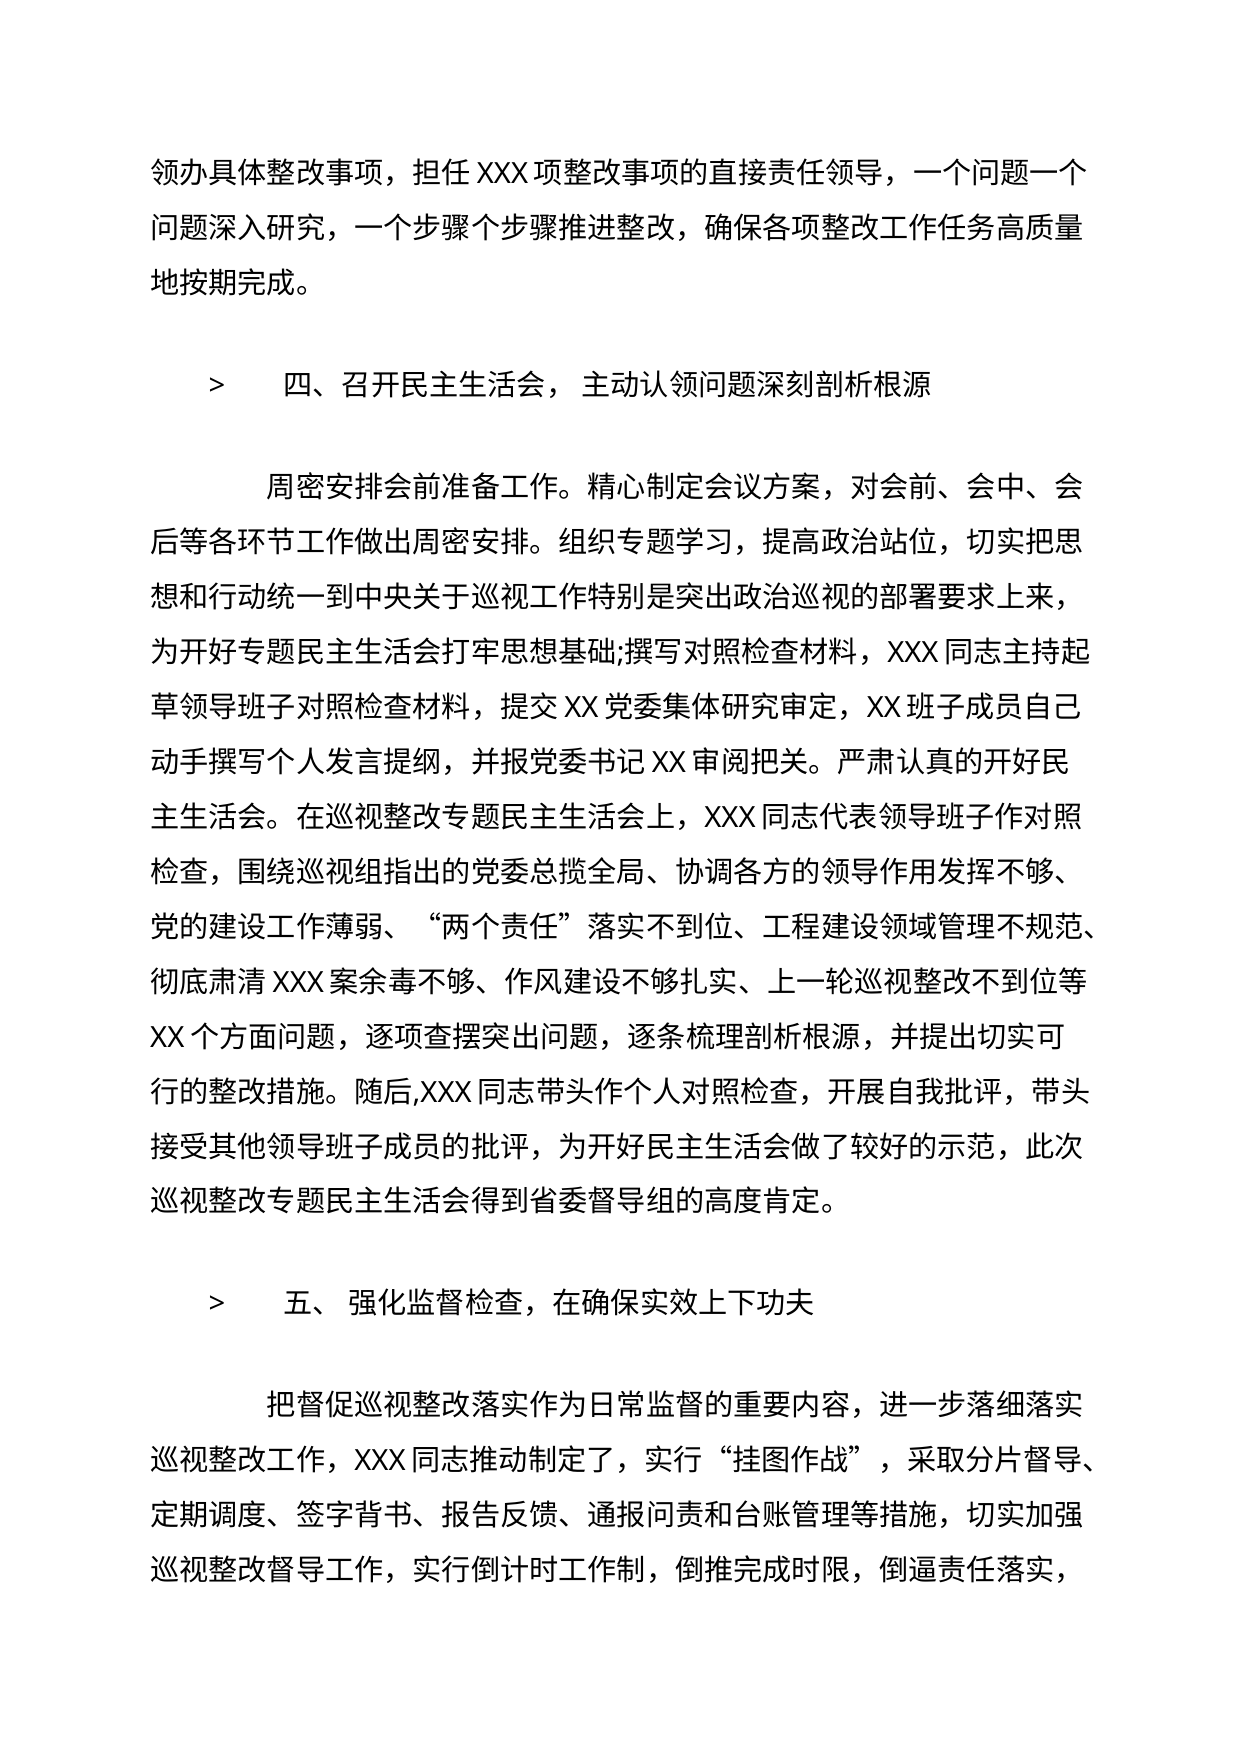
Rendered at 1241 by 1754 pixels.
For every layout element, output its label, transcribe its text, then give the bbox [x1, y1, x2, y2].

text > 四、召开民主生活会， 主动认领问题深刻剖析根源 [150, 362, 1090, 404]
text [150, 150, 1090, 302]
text 周密安排会前准备工作。精心制定会议方案，对会前、会中、会后等各环节工作做出周密安排。组织专题学习，提高政治站位，切实把思想和行动统一到中央关于巡视工作特别是突出政治巡视的部署要求上来，为开好专题民主生活会打牢思想基础;撰写对照检查材料，XXX同志主持起草领导班子对照检查材料，提交XX党委集体研究审定，XX班子成员自己动手撰写个人发言提纲，并报党委书记XX审阅把关。严肃认真的开好民主生活会。在巡视整改专题民主生活会上，XXX同志代表领导班子作对照检查，围绕巡视组指出的党委总揽全局、协调各方的领导作用发挥不够、党的建设工作薄弱、“两个责任”落实不到位、工程建设领域管理不规范、彻底肃清XXX案余毒不够、作风建设不够扎实、上一轮巡视整改不到位等XX个方面问题，逐项查摆突出问题，逐条梳理剖析根源，并提出切实可行的整改措施。随后,XXX同志带头作个人对照检查，开展自我批评，带头接受其他领导班子成员的批评，为开好民主生活会做了较好的示范，此次巡视整改专题民主生活会得到省委督导组的高度肯定。 [150, 464, 1090, 1220]
text > 五、 强化监督检查，在确保实效上下功夫 [150, 1280, 1090, 1322]
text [150, 1382, 1090, 1589]
